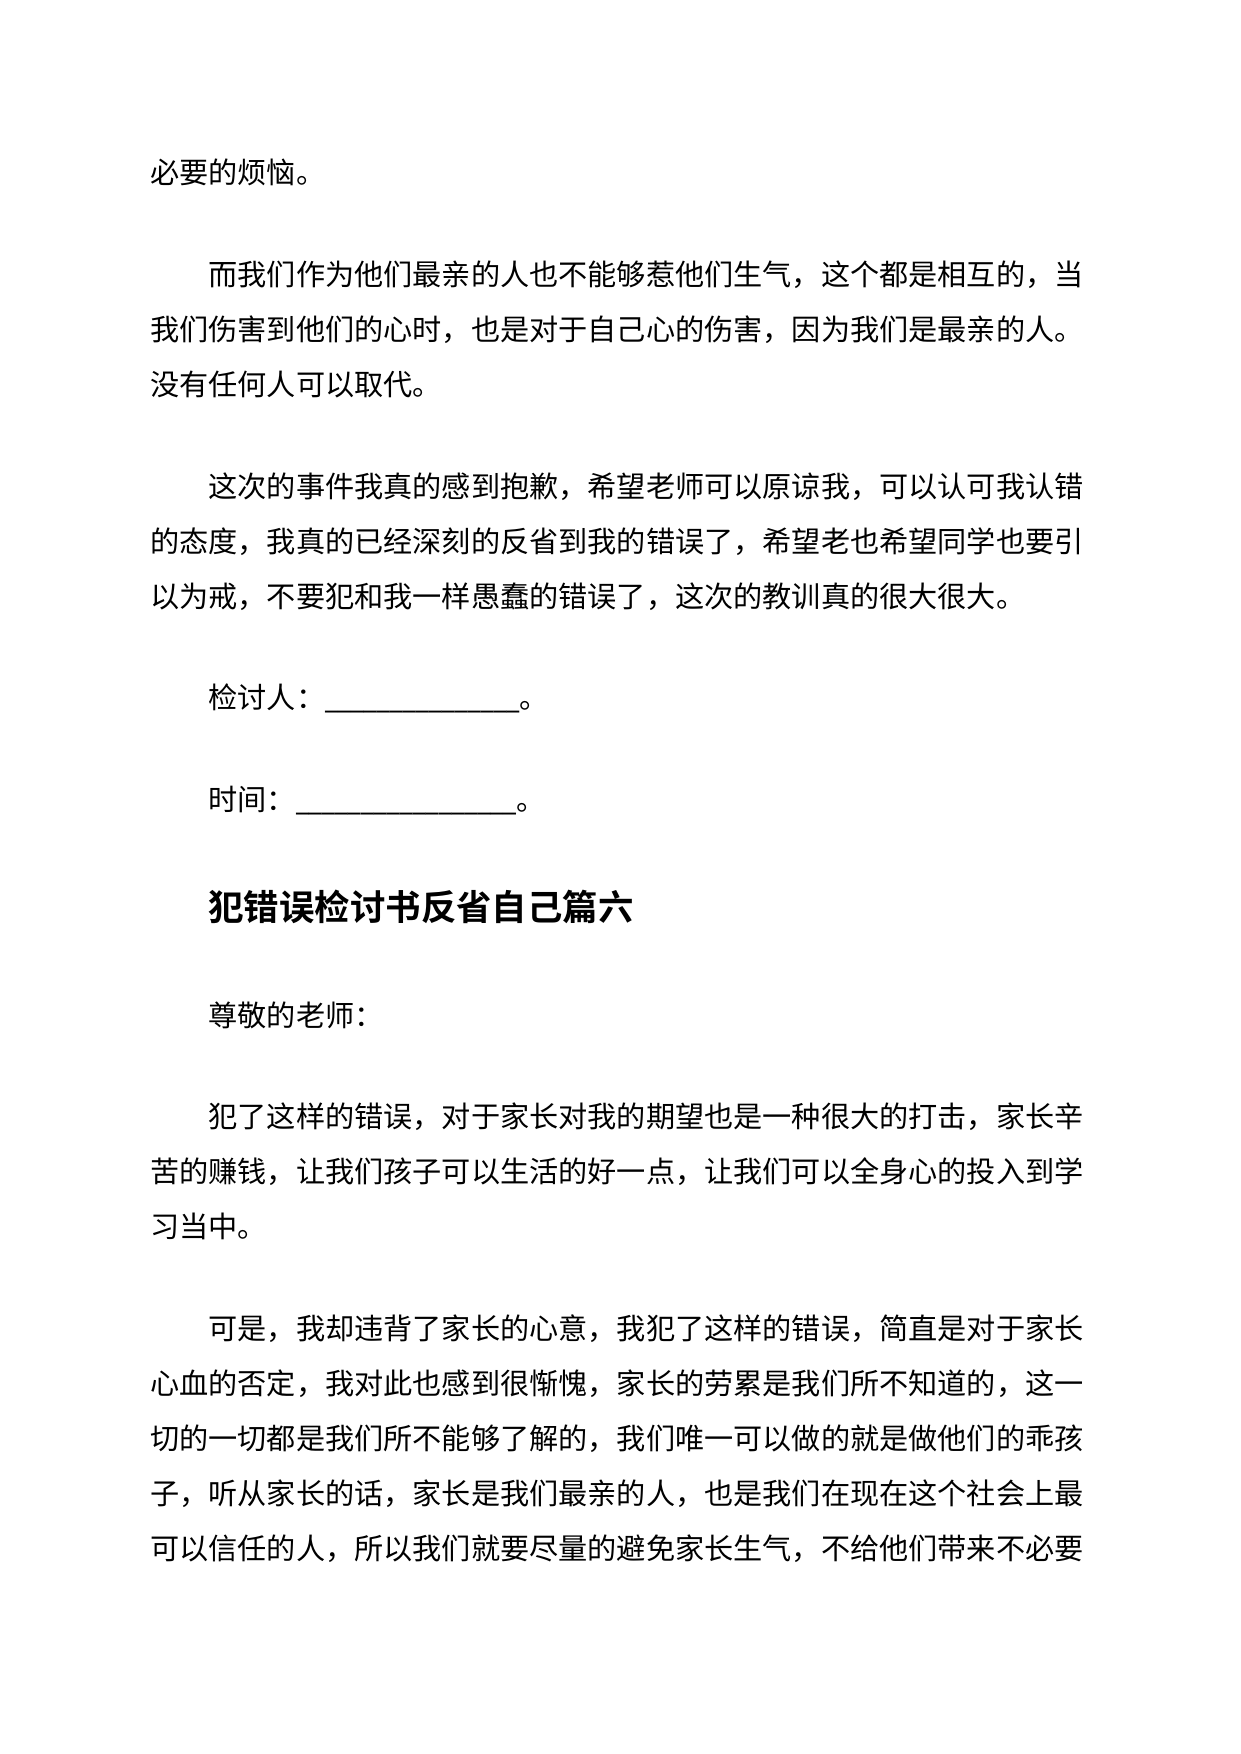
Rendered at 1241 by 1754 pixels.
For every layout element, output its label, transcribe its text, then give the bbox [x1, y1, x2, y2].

text 而我们作为他们最亲的人也不能够惹他们生气，这个都是相互的，当我们伤害到他们的心时，也是对于自己心的伤害，因为我们是最亲的人。没有任何人可以取代。 [150, 252, 1090, 404]
text 检讨人：_______________。 [150, 675, 1090, 717]
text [150, 150, 1090, 192]
text 尊敬的老师： [150, 992, 1090, 1034]
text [150, 1306, 1090, 1567]
text 时间：_________________。 [150, 777, 1090, 819]
text 这次的事件我真的感到抱歉，希望老师可以原谅我，可以认可我认错的态度，我真的已经深刻的反省到我的错误了，希望老也希望同学也要引以为戒，不要犯和我一样愚蠢的错误了，这次的教训真的很大很大。 [150, 463, 1090, 615]
text 犯了这样的错误，对于家长对我的期望也是一种很大的打击，家长辛苦的赚钱，让我们孩子可以生活的好一点，让我们可以全身心的投入到学习当中。 [150, 1094, 1090, 1246]
text 犯错误检讨书反省自己篇六 [150, 879, 1090, 930]
